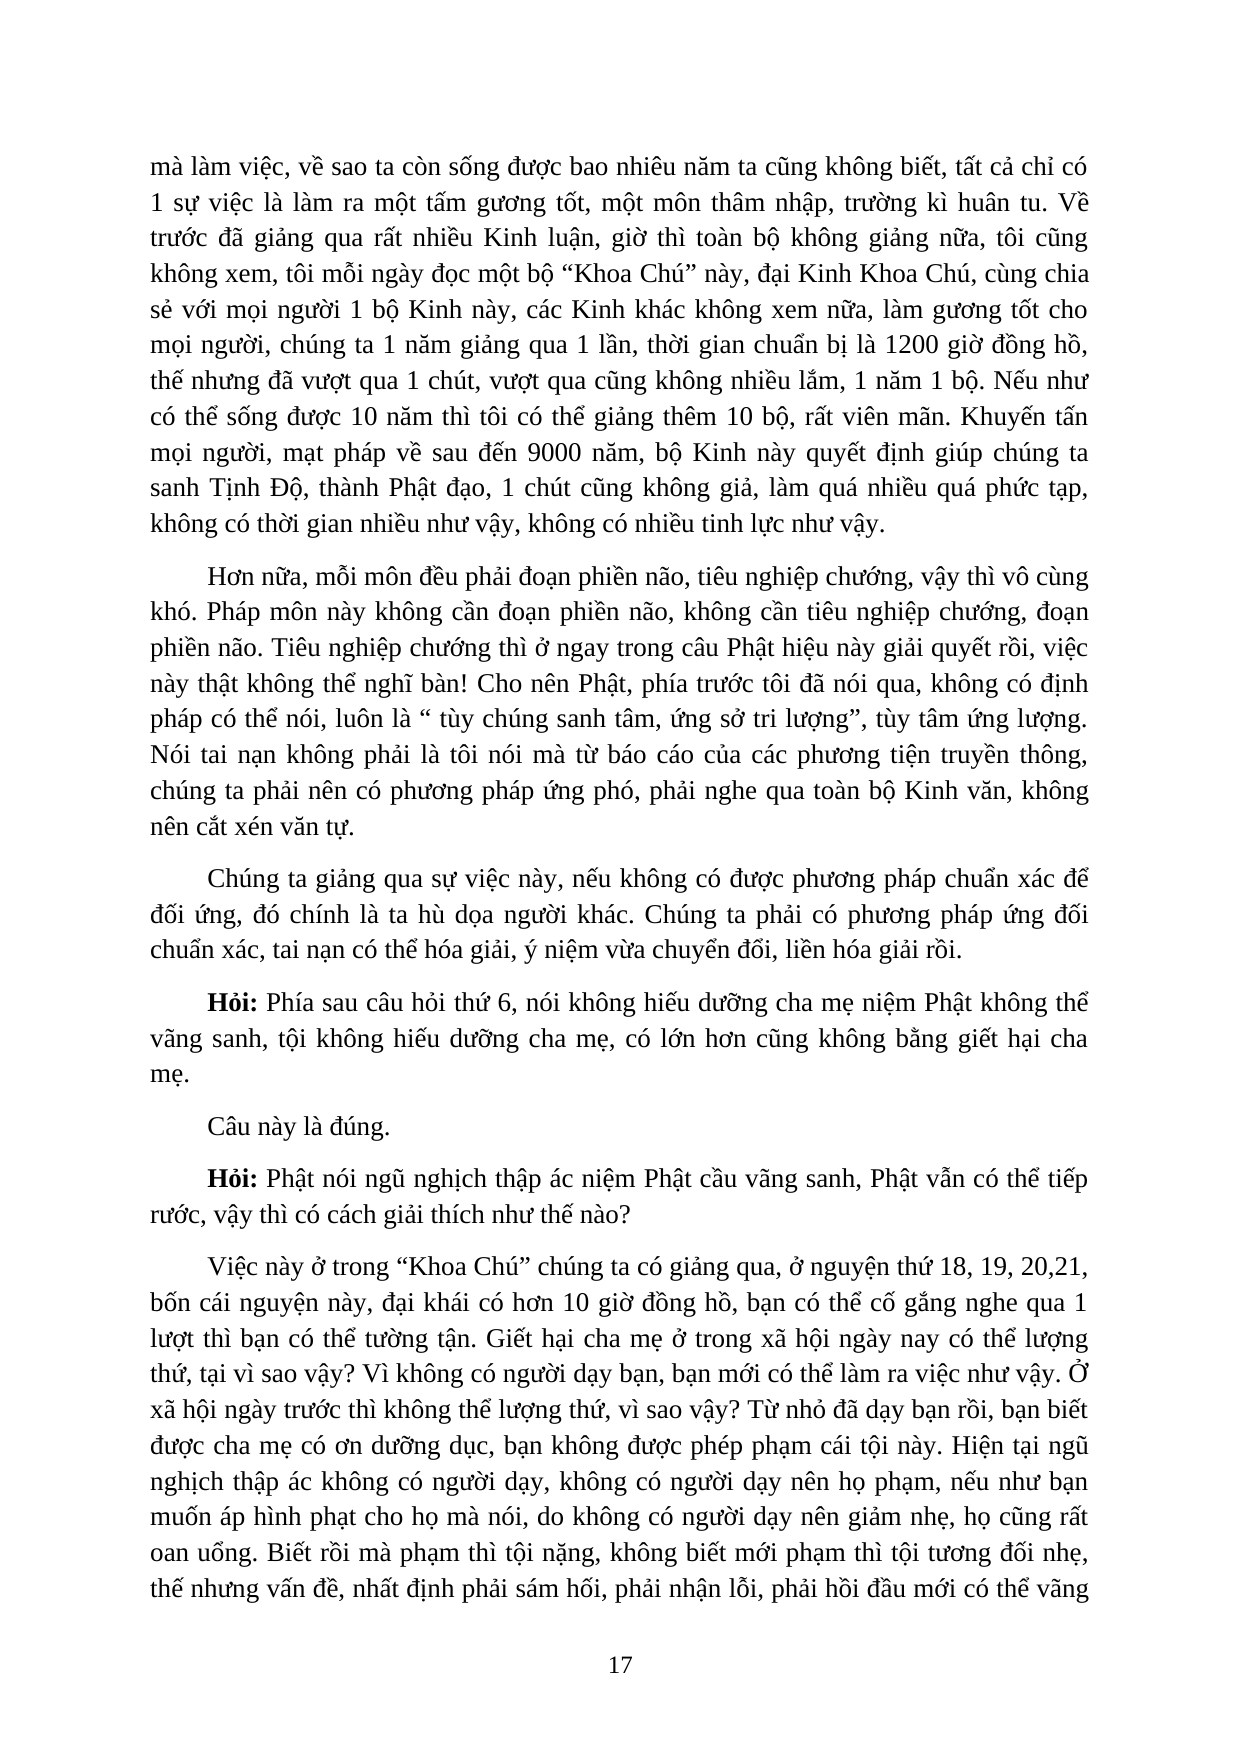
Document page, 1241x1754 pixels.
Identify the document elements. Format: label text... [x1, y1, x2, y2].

text Hỏi: Phật nói ngũ nghịch thập ác niệm Phật cầu vãng sanh, Phật vẫn có thể tiếp rước, vậy thì có cách giải thích như thế nào? [150, 1162, 1090, 1229]
text Chúng ta giảng qua sự việc này, nếu không có được phương pháp chuẩn xác để đối ứng, đó chính là ta hù dọa người khác. Chúng ta phải có phương pháp ứng đối chuẩn xác, tai nạn có thể hóa giải, ý niệm vừa chuyển đổi, liền hóa giải rồi. [150, 862, 1090, 965]
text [150, 150, 1090, 538]
text Hơn nữa, mỗi môn đều phải đoạn phiền não, tiêu nghiệp chướng, vậy thì vô cùng khó. Pháp môn này không cần đoạn phiền não, không cần tiêu nghiệp chướng, đoạn phiền não. Tiêu nghiệp chướng thì ở ngay trong câu Phật hiệu này giải quyết rồi, việc này thật không thể nghĩ bàn! Cho nên Phật, phía trước tôi đã nói qua, không có định pháp có thể nói, luôn là “ tùy chúng sanh tâm, ứng sở tri lượng”, tùy tâm ứng lượng. Nói tai nạn không phải là tôi nói mà từ báo cáo của các phương tiện truyền thông, chúng ta phải nên có phương pháp ứng phó, phải nghe qua toàn bộ Kinh văn, không nên cắt xén văn tự. [150, 560, 1090, 841]
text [150, 1250, 1090, 1603]
text Hỏi: Phía sau câu hỏi thứ 6, nói không hiếu dưỡng cha mẹ niệm Phật không thể vãng sanh, tội không hiếu dưỡng cha mẹ, có lớn hơn cũng không bằng giết hại cha mẹ. [150, 986, 1090, 1089]
text Câu này là đúng. [150, 1110, 1090, 1141]
